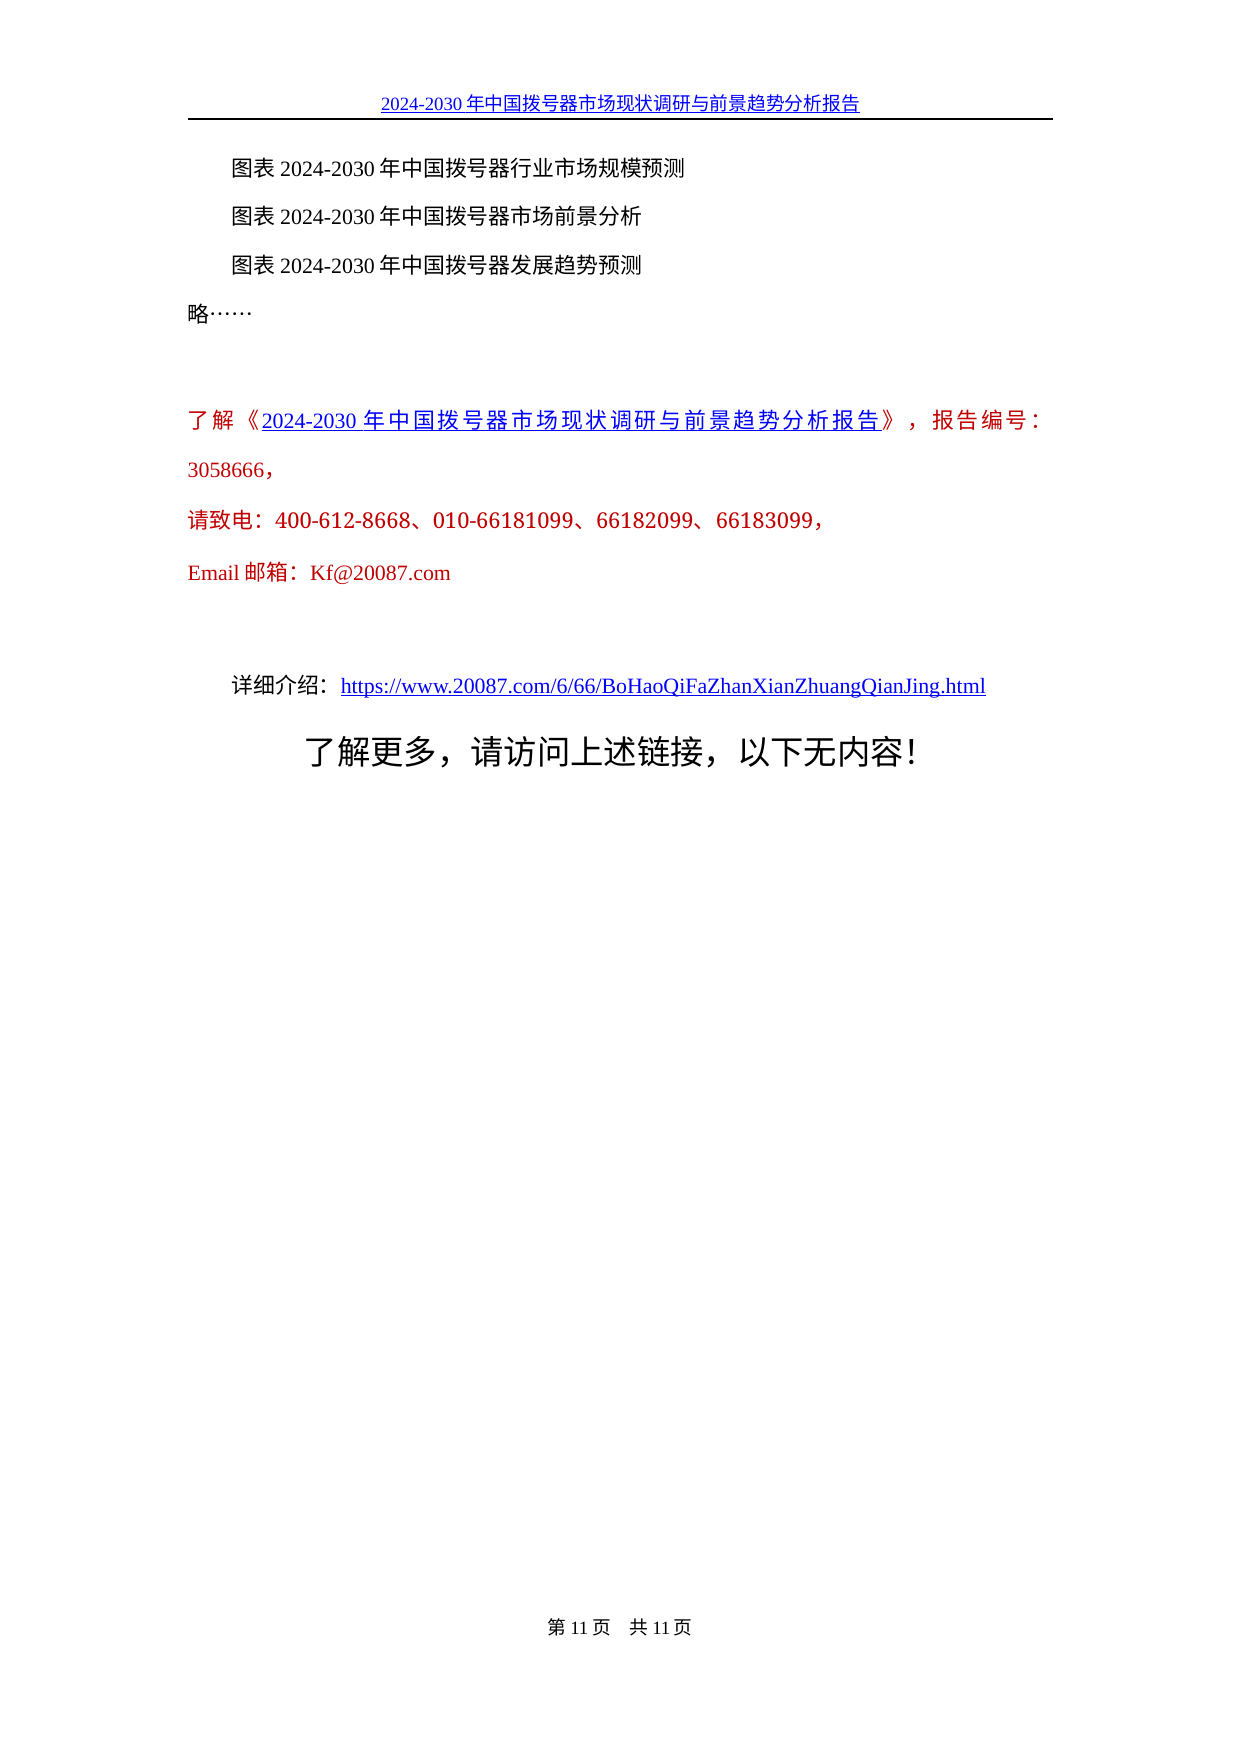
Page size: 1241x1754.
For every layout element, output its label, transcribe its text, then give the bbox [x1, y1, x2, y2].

text 请致电：400-612-8668、010-66181099、66182099、66183099， [187, 503, 1053, 536]
title 了解更多，请访问上述链接，以下无内容！ [187, 718, 1053, 783]
text 了解《2024-2030年中国拨号器市场现状调研与前景趋势分析报告》，报告编号：3058666， [187, 403, 1053, 484]
text Email邮箱：Kf@20087.com [187, 555, 1053, 587]
text 详细介绍：https://www.20087.com/6/66/BoHaoQiFaZhanXianZhuangQianJing.html [187, 668, 1053, 700]
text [187, 150, 1053, 329]
